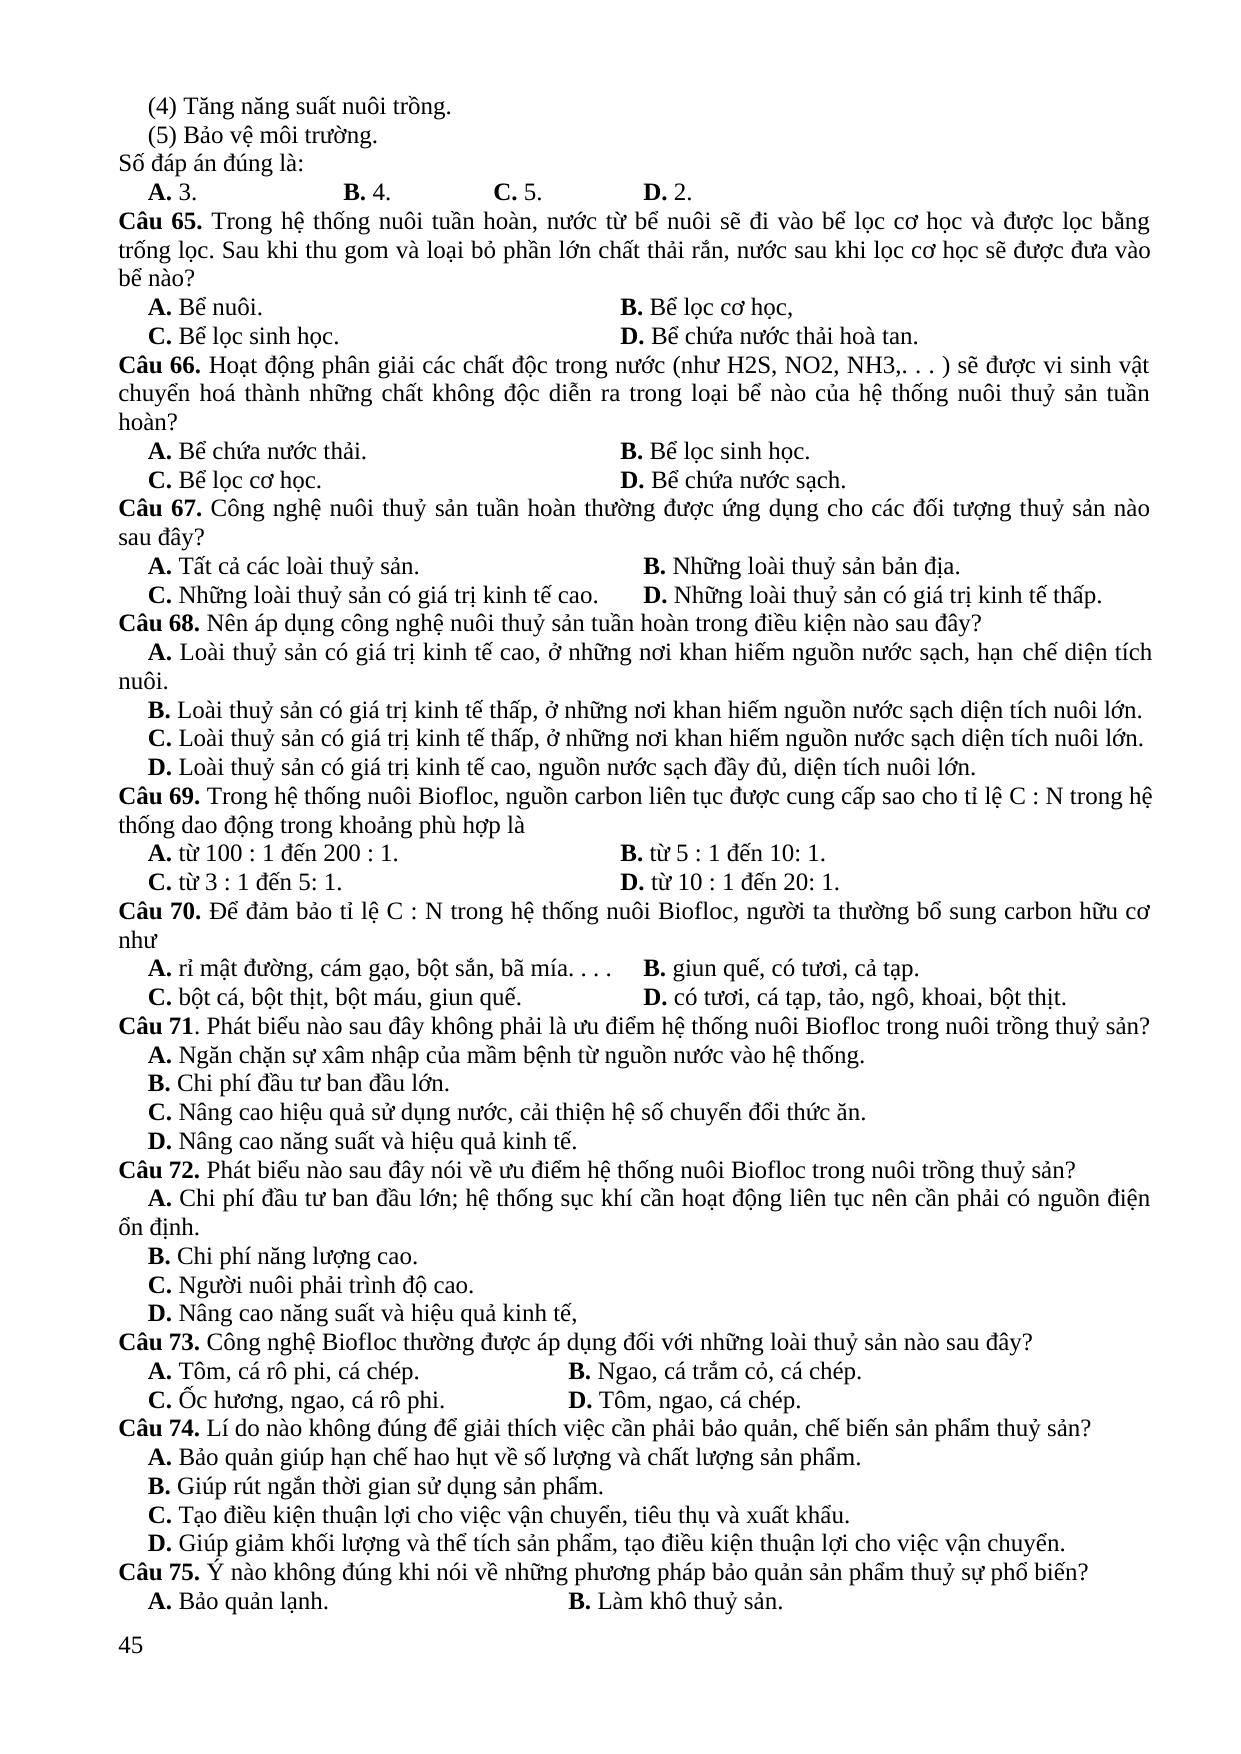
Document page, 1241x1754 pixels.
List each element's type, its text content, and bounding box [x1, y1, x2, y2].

text Câu 75. Ý nào không đúng khi nói về những phương pháp bảo quản sản phẩm thuỷ sự phổ biến? [118, 1557, 1152, 1586]
text (4) Tăng năng suất nuôi trồng. [118, 91, 1152, 120]
text Câu 70. Để đảm bảo tỉ lệ C : N trong hệ thống nuôi Biofloc, người ta thường bổ sung carbon hữu cơ như [118, 896, 1152, 953]
text C. Loài thuỷ sản có giá trị kinh tế thấp, ở những nơi khan hiếm nguồn nước sạch diện tích nuôi lớn. [118, 723, 1152, 752]
text B. Loài thuỷ sản có giá trị kinh tế thấp, ở những nơi khan hiếm nguồn nước sạch diện tích nuôi lớn. [118, 695, 1152, 723]
text Câu 71. Phát biểu nào sau đây không phải là ưu điểm hệ thống nuôi Biofloc trong nuôi trồng thuỷ sản? [118, 1011, 1152, 1040]
text A. Loài thuỷ sản có giá trị kinh tế cao, ở những nơi khan hiếm nguồn nước sạch, hạn chế diện tích nuôi. [118, 637, 1152, 695]
text Số đáp án đúng là: [118, 148, 1152, 177]
text A. Bảo quản lạnh. B. Làm khô thuỷ sản. [118, 1586, 1152, 1615]
text A. Bảo quản giúp hạn chế hao hụt về số lượng và chất lượng sản phẩm. [118, 1442, 1152, 1471]
text A. Ngăn chặn sự xâm nhập của mầm bệnh từ nguồn nước vào hệ thống. [118, 1040, 1152, 1068]
text A. từ 100 : 1 đến 200 : 1. B. từ 5 : 1 đến 10: 1. [118, 838, 1152, 867]
text A. Tôm, cá rô phi, cá chép. B. Ngao, cá trắm cỏ, cá chép. [118, 1356, 1152, 1385]
text Câu 66. Hoạt động phân giải các chất độc trong nước (như H2S, NO2, NH3,. . . ) sẽ được vi sinh vật chuyển hoá thành những chất không độc diễn ra trong loại bể nào của hệ thống nuôi thuỷ sản tuần hoàn? [118, 350, 1152, 436]
text C. Nâng cao hiệu quả sử dụng nước, cải thiện hệ số chuyển đổi thức ăn. [118, 1097, 1152, 1126]
text C. bột cá, bột thịt, bột máu, giun quế. D. có tươi, cá tạp, tảo, ngô, khoai, bột thịt. [118, 982, 1152, 1011]
text Câu 67. Công nghệ nuôi thuỷ sản tuần hoàn thường được ứng dụng cho các đối tượng thuỷ sản nào sau đây? [118, 493, 1152, 551]
text C. từ 3 : 1 đến 5: 1. D. từ 10 : 1 đến 20: 1. [118, 867, 1152, 896]
text D. Nâng cao năng suất và hiệu quả kinh tế. [118, 1126, 1152, 1155]
text A. Tất cả các loài thuỷ sản. B. Những loài thuỷ sản bản địa. [118, 551, 1152, 580]
text D. Loài thuỷ sản có giá trị kinh tế cao, nguồn nước sạch đầy đủ, diện tích nuôi lớn. [118, 752, 1152, 781]
text C. Bể lọc cơ học. D. Bể chứa nước sạch. [118, 465, 1152, 493]
text Câu 68. Nên áp dụng công nghệ nuôi thuỷ sản tuần hoàn trong điều kiện nào sau đây? [118, 608, 1152, 637]
text Câu 65. Trong hệ thống nuôi tuần hoàn, nước từ bể nuôi sẽ đi vào bể lọc cơ học và được lọc bằng trống lọc. Sau khi thu gom và loại bỏ phần lớn chất thải rắn, nước sau khi lọc cơ học sẽ được đưa vào bể nào? [118, 206, 1152, 292]
text Câu 69. Trong hệ thống nuôi Biofloc, nguồn carbon liên tục được cung cấp sao cho tỉ lệ C : N trong hệ thống dao động trong khoảng phù hợp là [118, 781, 1152, 838]
text (5) Bảo vệ môi trường. [118, 120, 1152, 148]
text Câu 74. Lí do nào không đúng để giải thích việc cần phải bảo quản, chế biến sản phẩm thuỷ sản? [118, 1413, 1152, 1442]
text A. Chi phí đầu tư ban đầu lớn; hệ thống sục khí cần hoạt động liên tục nên cần phải có nguồn điện ổn định. [118, 1183, 1152, 1241]
text C. Tạo điều kiện thuận lợi cho việc vận chuyển, tiêu thụ và xuất khẩu. [118, 1500, 1152, 1528]
text Câu 72. Phát biểu nào sau đây nói về ưu điểm hệ thống nuôi Biofloc trong nuôi trồng thuỷ sản? [118, 1155, 1152, 1183]
text C. Người nuôi phải trình độ cao. [118, 1270, 1152, 1298]
text C. Ốc hương, ngao, cá rô phi. D. Tôm, ngao, cá chép. [118, 1385, 1152, 1413]
text B. Giúp rút ngắn thời gian sử dụng sản phẩm. [118, 1471, 1152, 1500]
text B. Chi phí năng lượng cao. [118, 1241, 1152, 1270]
text C. Bể lọc sinh học. D. Bể chứa nước thải hoà tan. [118, 321, 1152, 350]
text A. rỉ mật đường, cám gạo, bột sắn, bã mía. . . . B. giun quế, có tươi, cả tạp. [118, 953, 1152, 982]
text C. Những loài thuỷ sản có giá trị kinh tế cao. D. Những loài thuỷ sản có giá trị kinh tế thấp. [118, 580, 1152, 608]
text A. Bể chứa nước thải. B. Bể lọc sinh học. [118, 436, 1152, 465]
text B. Chi phí đầu tư ban đầu lớn. [118, 1068, 1152, 1097]
text A. 3. B. 4. C. 5. D. 2. [118, 177, 1152, 206]
text Câu 73. Công nghệ Biofloc thường được áp dụng đối với những loài thuỷ sản nào sau đây? [118, 1327, 1152, 1356]
text A. Bể nuôi. B. Bể lọc cơ học, [118, 292, 1152, 321]
text D. Giúp giảm khối lượng và thể tích sản phẩm, tạo điều kiện thuận lợi cho việc vận chuyển. [118, 1528, 1152, 1557]
text D. Nâng cao năng suất và hiệu quả kinh tế, [118, 1298, 1152, 1327]
